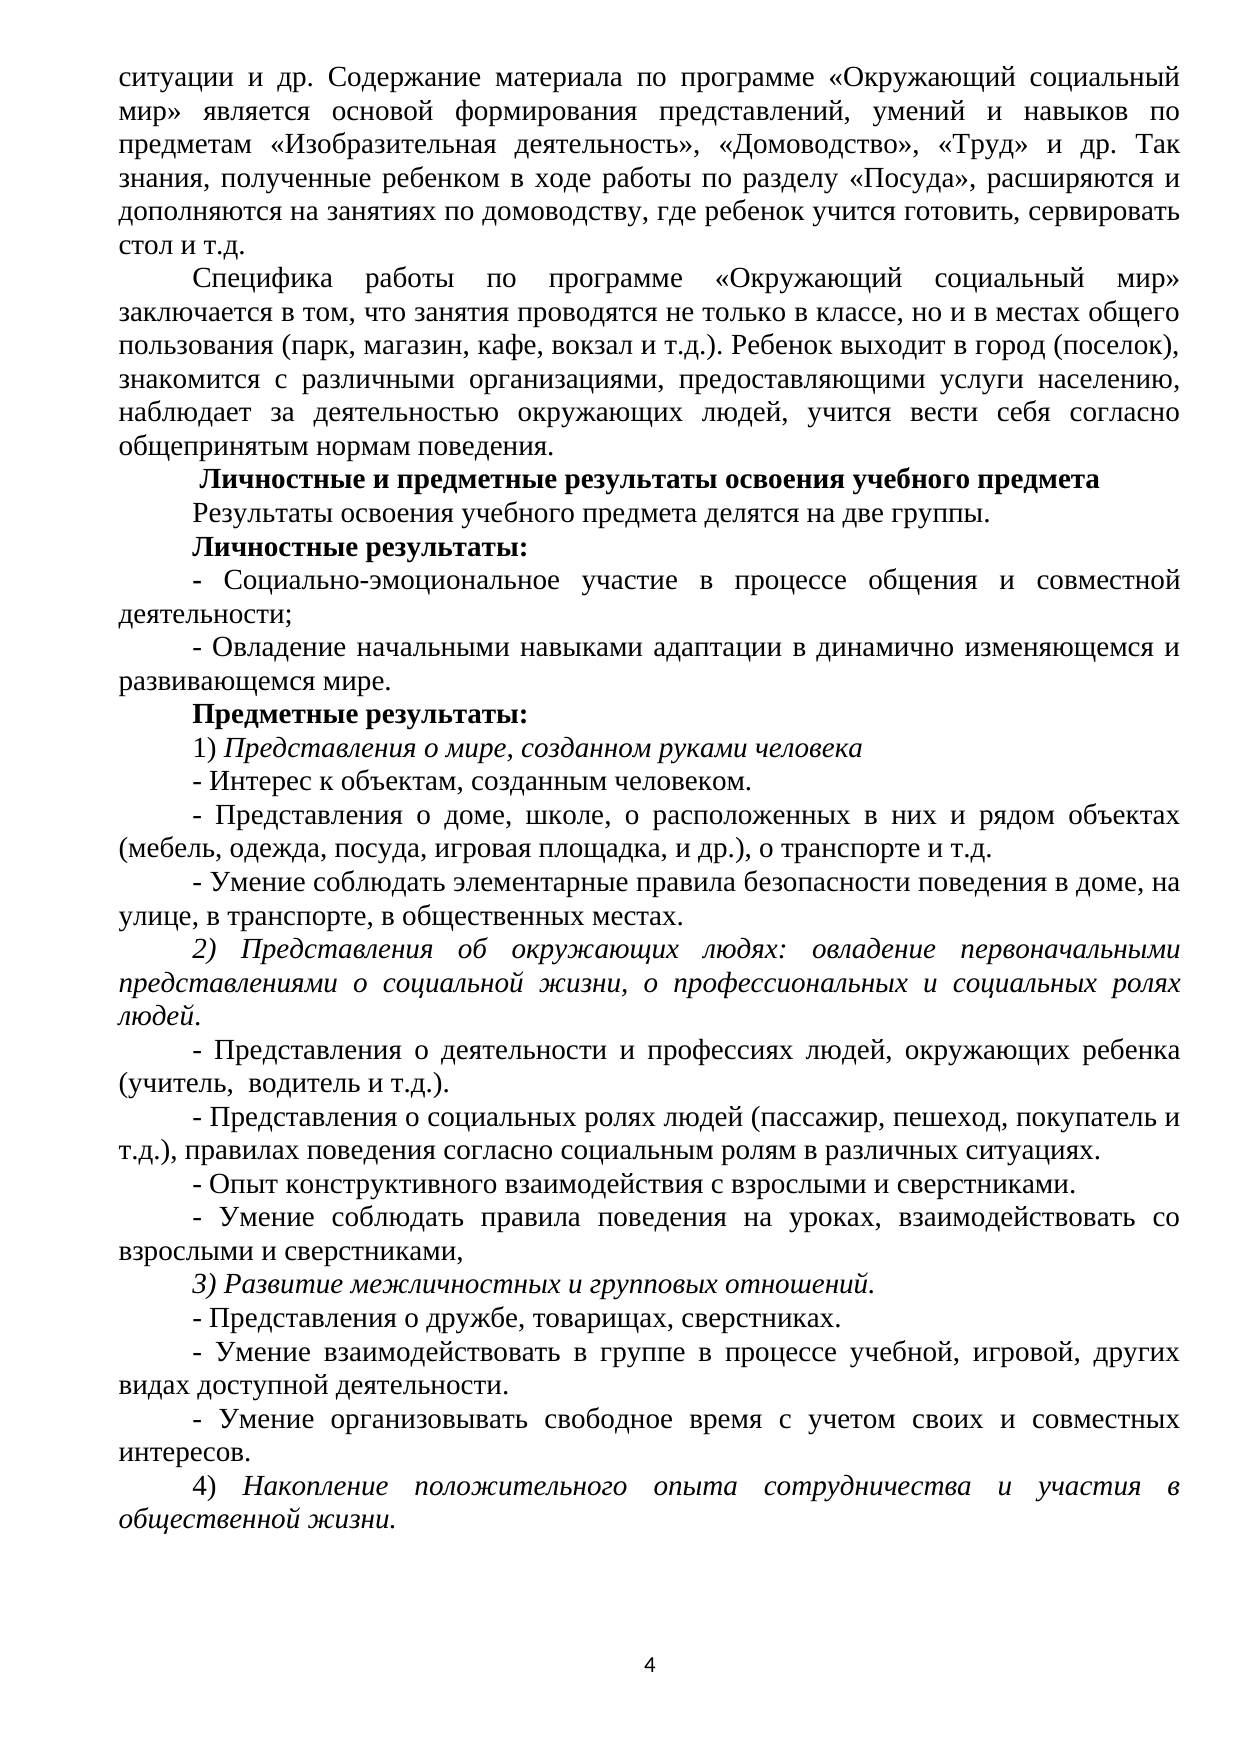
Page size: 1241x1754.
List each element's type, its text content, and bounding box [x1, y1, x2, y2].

text 2) Представления об окружающих людях: овладение первоначальными представлениями о социальной жизни, о профессиональных и социальных ролях людей. [118, 931, 1181, 1032]
text Предметные результаты: [118, 696, 1181, 730]
text - Овладение начальными навыками адаптации в динамично изменяющемся и развивающемся мире. [118, 629, 1181, 696]
text - Представления о социальных ролях людей (пассажир, пешеход, покупатель и т.д.), правилах поведения согласно социальным ролям в различных ситуациях. [118, 1099, 1181, 1166]
text - Представления о дружбе, товарищах, сверстниках. [118, 1300, 1181, 1334]
text 3) Развитие межличностных и групповых отношений. [118, 1267, 1181, 1300]
text - Умение соблюдать элементарные правила безопасности поведения в доме, на улице, в транспорте, в общественных местах. [118, 864, 1181, 931]
text - Социально-эмоциональное участие в процессе общения и совместной деятельности; [118, 562, 1181, 629]
text 1) Представления о мире, созданном руками человека [118, 730, 1181, 763]
text - Представления о деятельности и профессиях людей, окружающих ребенка (учитель, водитель и т.д.). [118, 1032, 1181, 1099]
list Личностные и предметные результаты освоения учебного предмета [118, 462, 1181, 495]
list Результаты освоения учебного предмета делятся на две группы. [118, 495, 1181, 529]
text - Умение соблюдать правила поведения на уроках, взаимодействовать со взрослыми и сверстниками, [118, 1199, 1181, 1267]
text - Интерес к объектам, созданным человеком. [118, 763, 1181, 797]
text - Умение взаимодействовать в группе в процессе учебной, игровой, других видах доступной деятельности. [118, 1334, 1181, 1401]
text - Умение организовывать свободное время с учетом своих и совместных интересов. [118, 1401, 1181, 1468]
text Специфика работы по программе «Окружающий социальный мир» заключается в том, что занятия проводятся не только в классе, но и в местах общего пользования (парк, магазин, кафе, вокзал и т.д.). Ребенок выходит в город (поселок), знакомится с различными организациями, предоставляющими услуги населению, наблюдает за деятельностью окружающих людей, учится вести себя согласно общепринятым нормам поведения. [118, 260, 1181, 462]
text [118, 59, 1181, 260]
text - Опыт конструктивного взаимодействия с взрослыми и сверстниками. [118, 1166, 1181, 1199]
text Личностные результаты: [118, 529, 1181, 562]
text 4) Накопление положительного опыта сотрудничества и участия в общественной жизни. [118, 1468, 1181, 1535]
text - Представления о доме, школе, о расположенных в них и рядом объектах (мебель, одежда, посуда, игровая площадка, и др.), о транспорте и т.д. [118, 797, 1181, 864]
